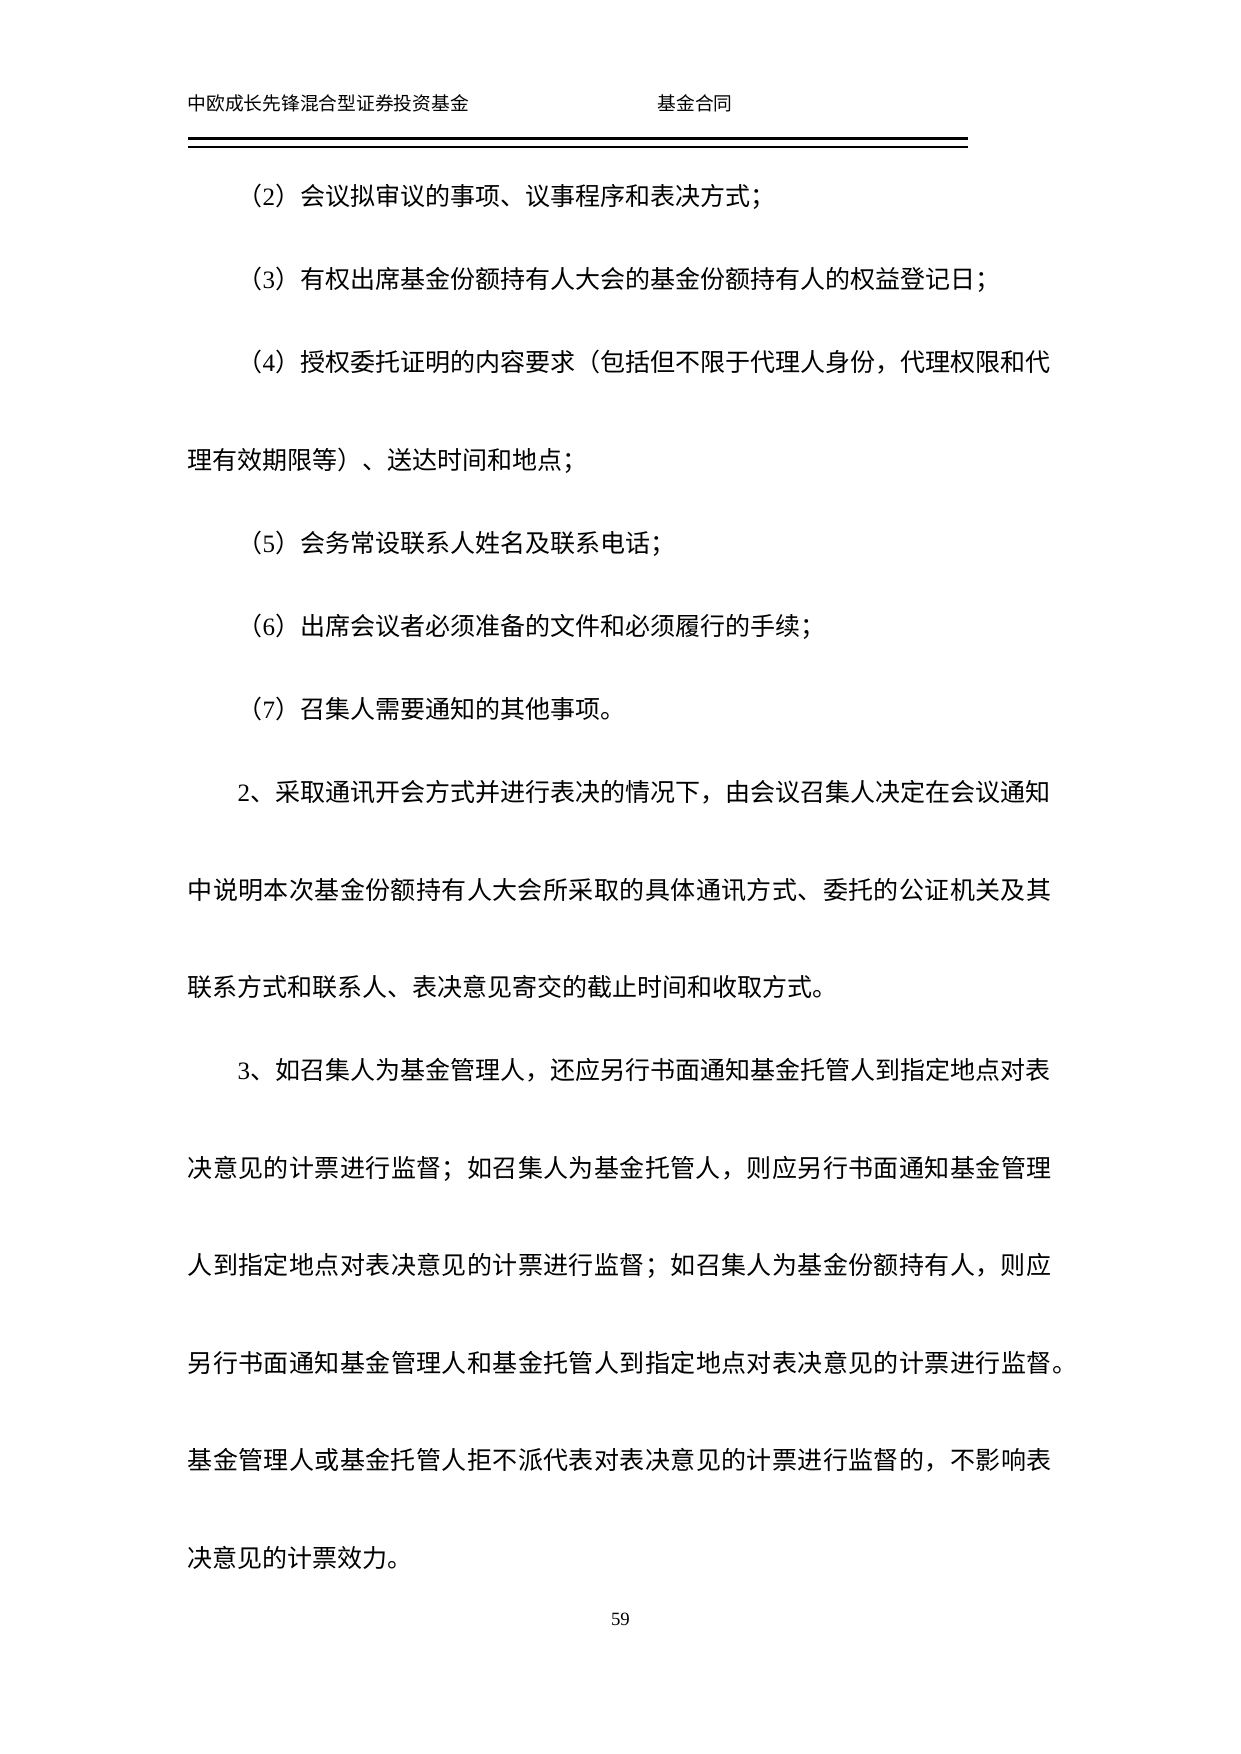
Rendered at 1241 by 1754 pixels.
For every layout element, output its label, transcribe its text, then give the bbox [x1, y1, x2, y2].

text （3）有权出席基金份额持有人大会的基金份额持有人的权益登记日； [187, 245, 1053, 310]
text （5）会务常设联系人姓名及联系电话； [187, 509, 1053, 574]
text （2）会议拟审议的事项、议事程序和表决方式； [187, 162, 1053, 227]
text （7）召集人需要通知的其他事项。 [187, 675, 1053, 740]
text 2、采取通讯开会方式并进行表决的情况下，由会议召集人决定在会议通知中说明本次基金份额持有人大会所采取的具体通讯方式、委托的公证机关及其联系方式和联系人、表决意见寄交的截止时间和收取方式。 [187, 758, 1053, 1018]
text （6）出席会议者必须准备的文件和必须履行的手续； [187, 592, 1053, 657]
text 3、如召集人为基金管理人，还应另行书面通知基金托管人到指定地点对表决意见的计票进行监督；如召集人为基金托管人，则应另行书面通知基金管理人到指定地点对表决意见的计票进行监督；如召集人为基金份额持有人，则应另行书面通知基金管理人和基金托管人到指定地点对表决意见的计票进行监督。基金管理人或基金托管人拒不派代表对表决意见的计票进行监督的，不影响表决意见的计票效力。 [187, 1036, 1053, 1589]
text （4）授权委托证明的内容要求（包括但不限于代理人身份，代理权限和代理有效期限等）、送达时间和地点； [187, 328, 1053, 491]
